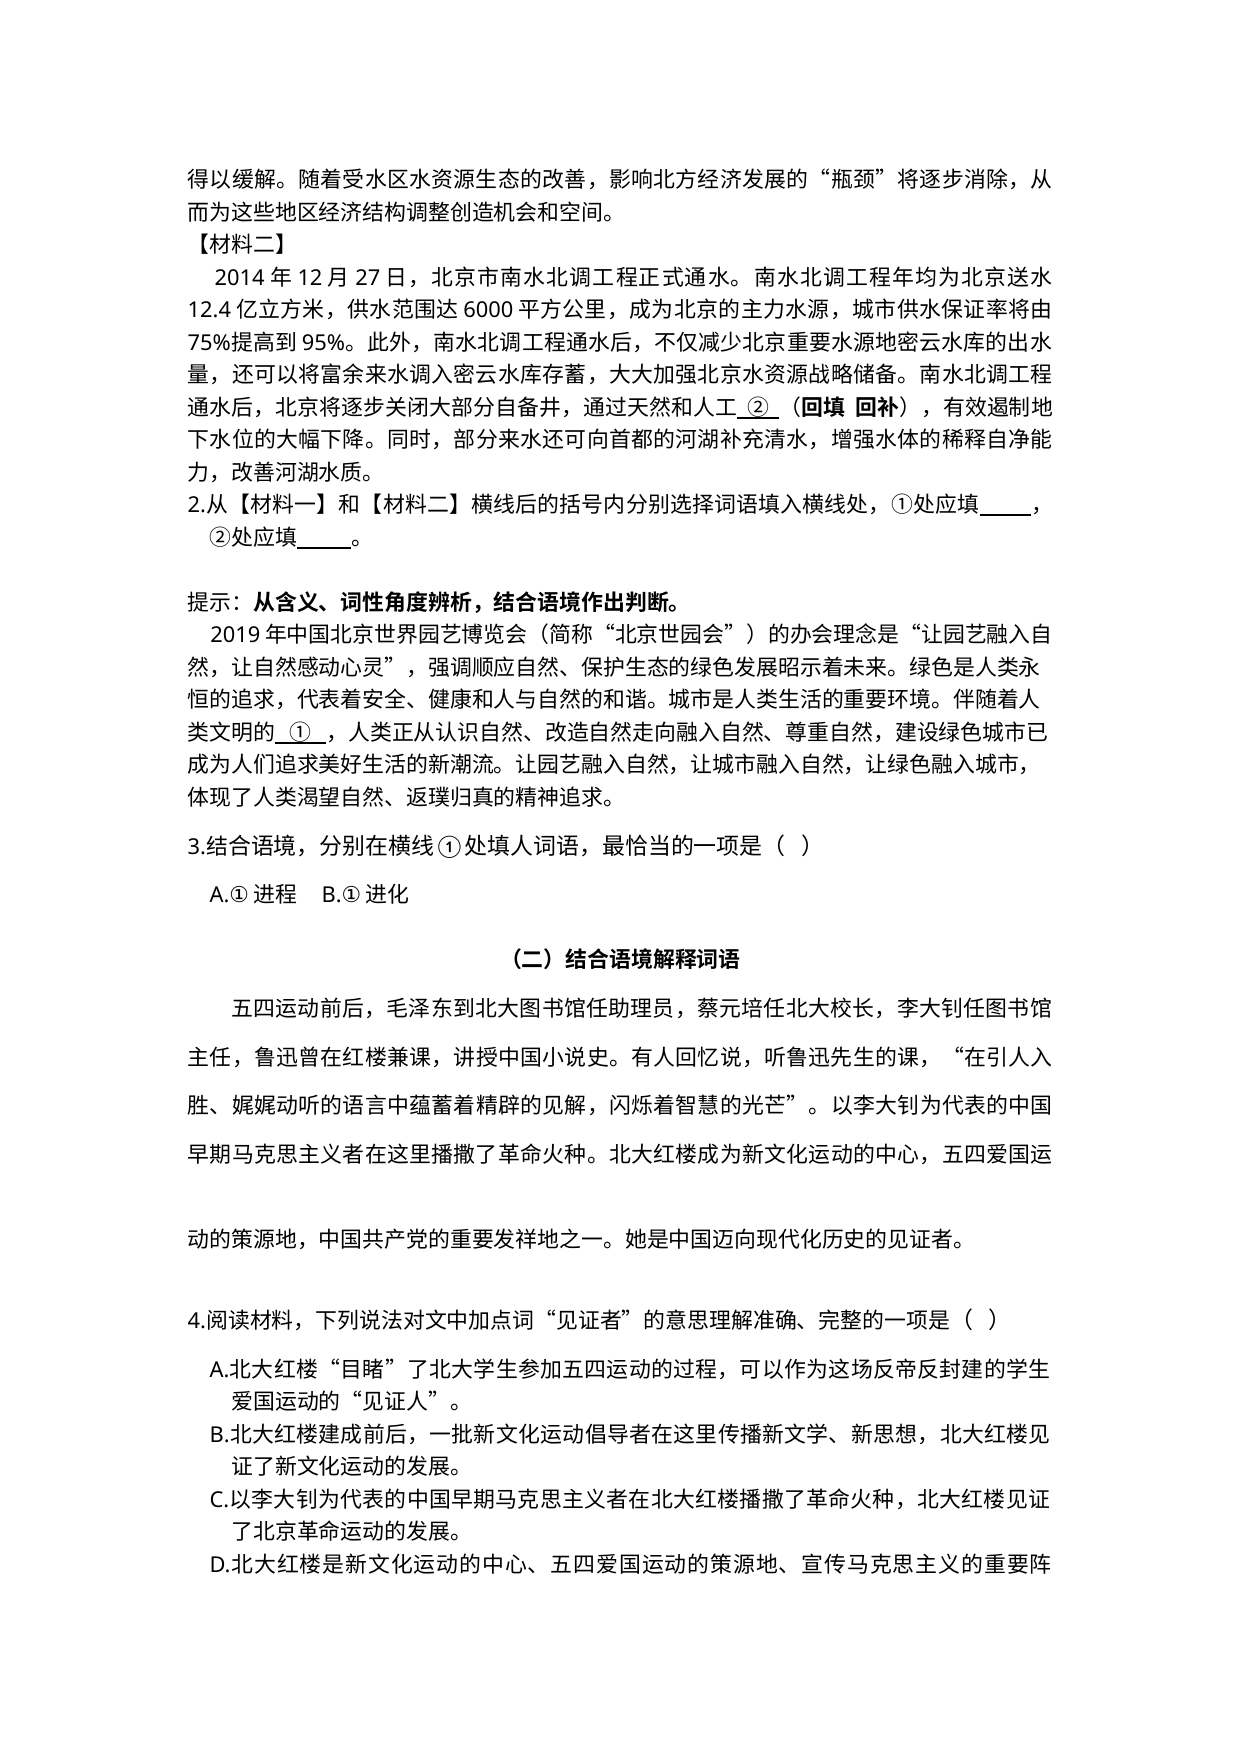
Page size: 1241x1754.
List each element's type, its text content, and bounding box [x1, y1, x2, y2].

text C.以李大钊为代表的中国早期马克思主义者在北大红楼播撒了革命火种，北大红楼见证了北京革命运动的发展。 [209, 1481, 1053, 1546]
text 五四运动前后，毛泽东到北大图书馆任助理员，蔡元培任北大校长，李大钊任图书馆主任，鲁迅曾在红楼兼课，讲授中国小说史。有人回忆说，听鲁迅先生的课，“在引人入胜、娓娓动听的语言中蕴蓄着精辟的见解，闪烁着智慧的光芒”。以李大钊为代表的中国早期马克思主义者在这里播撒了革命火种。北大红楼成为新文化运动的中心，五四爱国运动的策源地，中国共产党的重要发祥地之一。她是中国迈向现代化历史的见证者。 [187, 990, 1053, 1267]
text A.北大红楼“目睹”了北大学生参加五四运动的过程，可以作为这场反帝反封建的学生爱国运动的“见证人”。 [209, 1351, 1053, 1416]
text （二）结合语境解释词语 [187, 942, 1053, 974]
text A.①进程 B.①进化 [187, 877, 1053, 909]
text B.北大红楼建成前后，一批新文化运动倡导者在这里传播新文学、新思想，北大红楼见证了新文化运动的发展。 [209, 1416, 1053, 1481]
text 提示：从含义、词性角度辨析，结合语境作出判断。 [187, 584, 1053, 617]
text 【材料二】 [187, 227, 1053, 259]
text 4.阅读材料，下列说法对文中加点词“见证者”的意思理解准确、完整的一项是（ ） [187, 1286, 1053, 1351]
text 2014年12月27日，北京市南水北调工程正式通水。南水北调工程年均为北京送水12.4亿立方米，供水范围达6000平方公里，成为北京的主力水源，城市供水保证率将由75%提高到95%。此外，南水北调工程通水后，不仅减少北京重要水源地密云水库的出水量，还可以将富余来水调入密云水库存蓄，大大加强北京水资源战略储备。南水北调工程通水后，北京将逐步关闭大部分自备井，通过天然和人工 ② （回填 回补），有效遏制地下水位的大幅下降。同时，部分来水还可向首都的河湖补充清水，增强水体的稀释自净能力，改善河湖水质。 [187, 259, 1053, 487]
text 3.结合语境，分别在横线①处填人词语，最恰当的一项是（ ） [187, 812, 1053, 877]
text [187, 162, 1053, 227]
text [209, 1546, 1053, 1579]
list 2.从【材料一】和【材料二】横线后的括号内分别选择词语填入横线处，①处应填 ，②处应填 。 [187, 487, 1053, 552]
text 2019年中国北京世界园艺博览会（简称“北京世园会”）的办会理念是“让园艺融入自然，让自然感动心灵”，强调顺应自然、保护生态的绿色发展昭示着未来。绿色是人类永恒的追求，代表着安全、健康和人与自然的和谐。城市是人类生活的重要环境。伴随着人类文明的 ① ，人类正从认识自然、改造自然走向融入自然、尊重自然，建设绿色城市已成为人们追求美好生活的新潮流。让园艺融入自然，让城市融入自然，让绿色融入城市，体现了人类渴望自然、返璞归真的精神追求。 [187, 617, 1053, 812]
